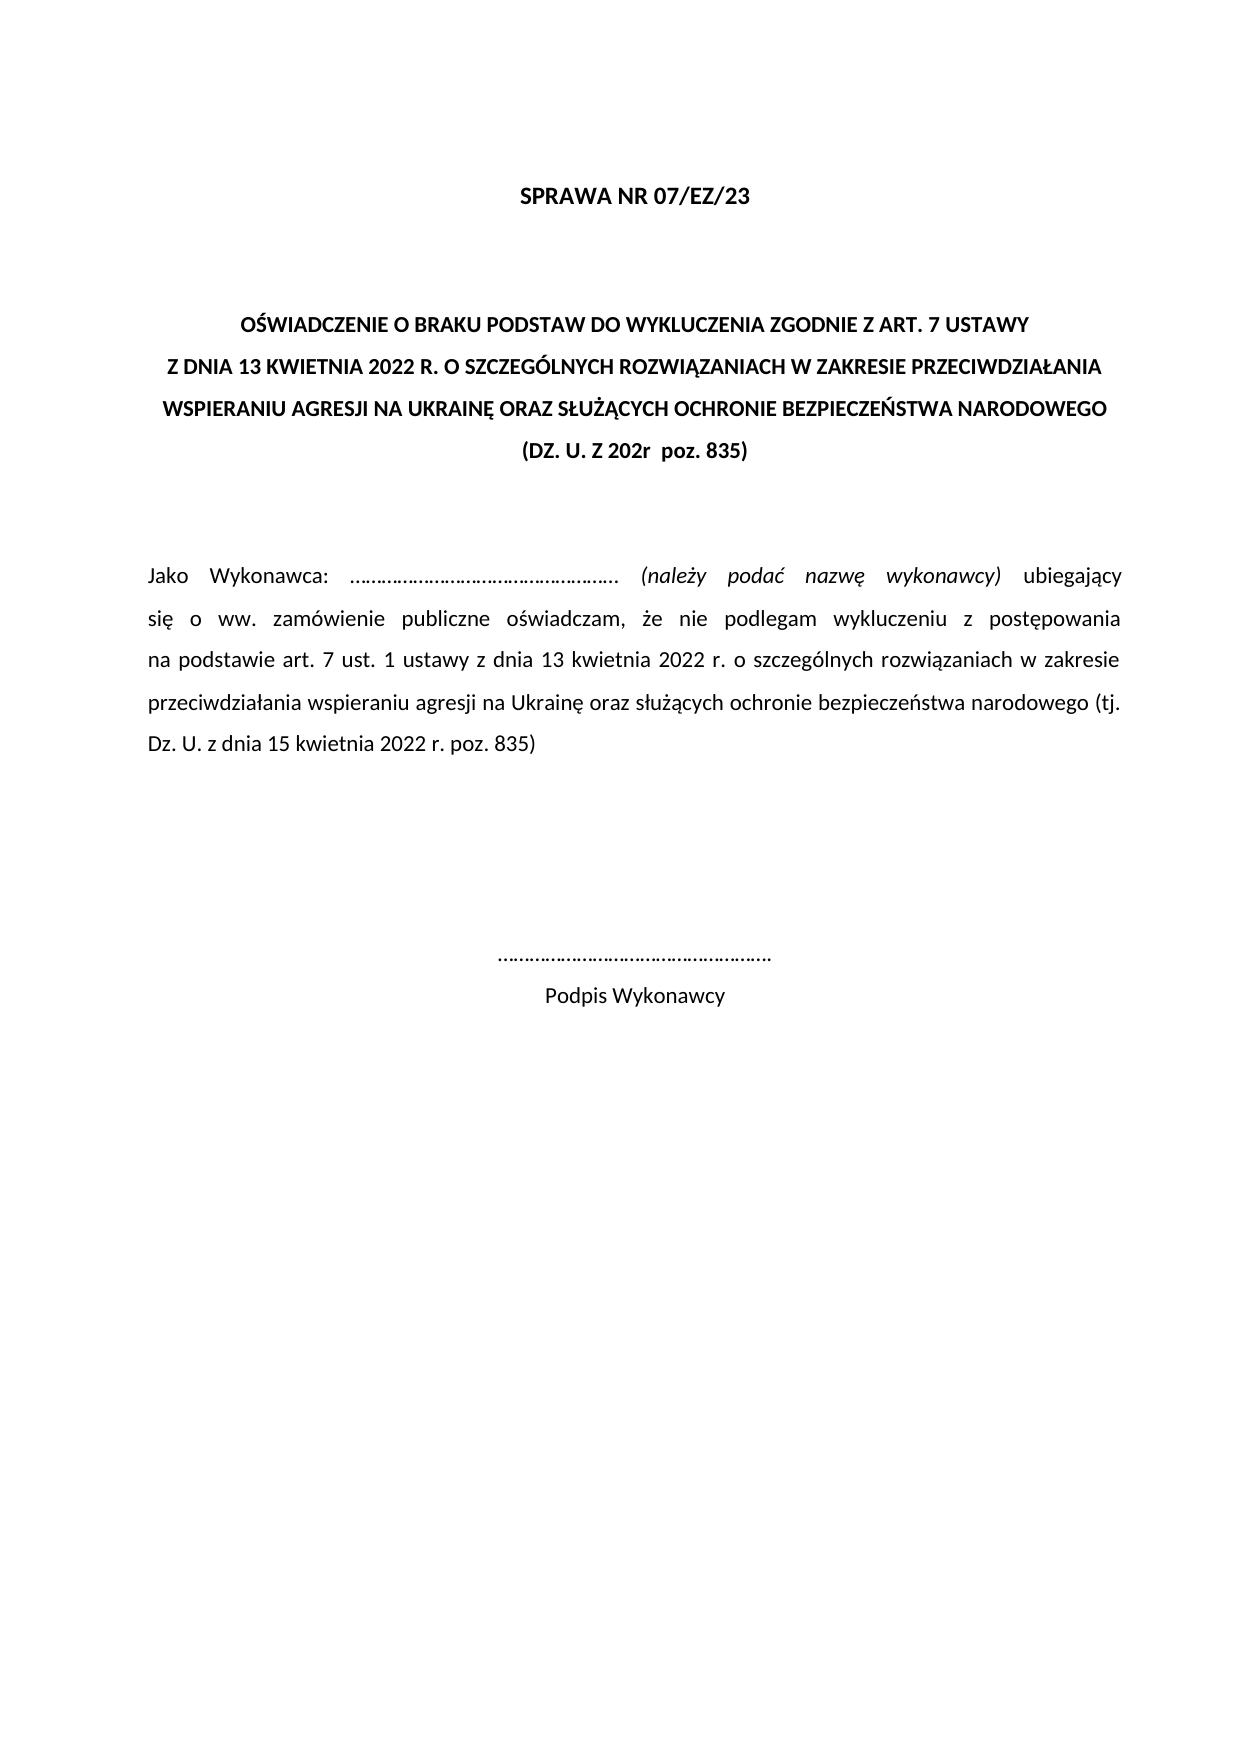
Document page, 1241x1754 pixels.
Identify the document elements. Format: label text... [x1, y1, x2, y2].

text SPRAWA NR 07/EZ/23 [148, 180, 1122, 211]
text ……………………………………………. [148, 939, 1122, 967]
text OŚWIADCZENIE O BRAKU PODSTAW DO WYKLUCZENIA ZGODNIE Z ART. 7 USTAWY Z DNIA 13 KWIETNIA 2022 R. O SZCZEGÓLNYCH ROZWIĄZANIACH W ZAKRESIE PRZECIWDZIAŁANIA WSPIERANIU AGRESJI NA UKRAINĘ ORAZ SŁUŻĄCYCH OCHRONIE BEZPIECZEŃSTWA NARODOWEGO (DZ. U. Z 202r poz. 835) [148, 310, 1122, 464]
text Podpis Wykonawcy [148, 981, 1122, 1009]
text Jako Wykonawca: …………………………………………… (należy podać nazwę wykonawcy) ubiegający się o ww. zamówienie publiczne oświadczam, że nie podlegam wykluczeniu z postępowania na podstawie art. 7 ust. 1 ustawy z dnia 13 kwietnia 2022 r. o szczególnych rozwiązaniach w zakresie przeciwdziałania wspieraniu agresji na Ukrainę oraz służących ochronie bezpieczeństwa narodowego (tj. Dz. U. z dnia 15 kwietnia 2022 r. poz. 835) [148, 562, 1122, 758]
